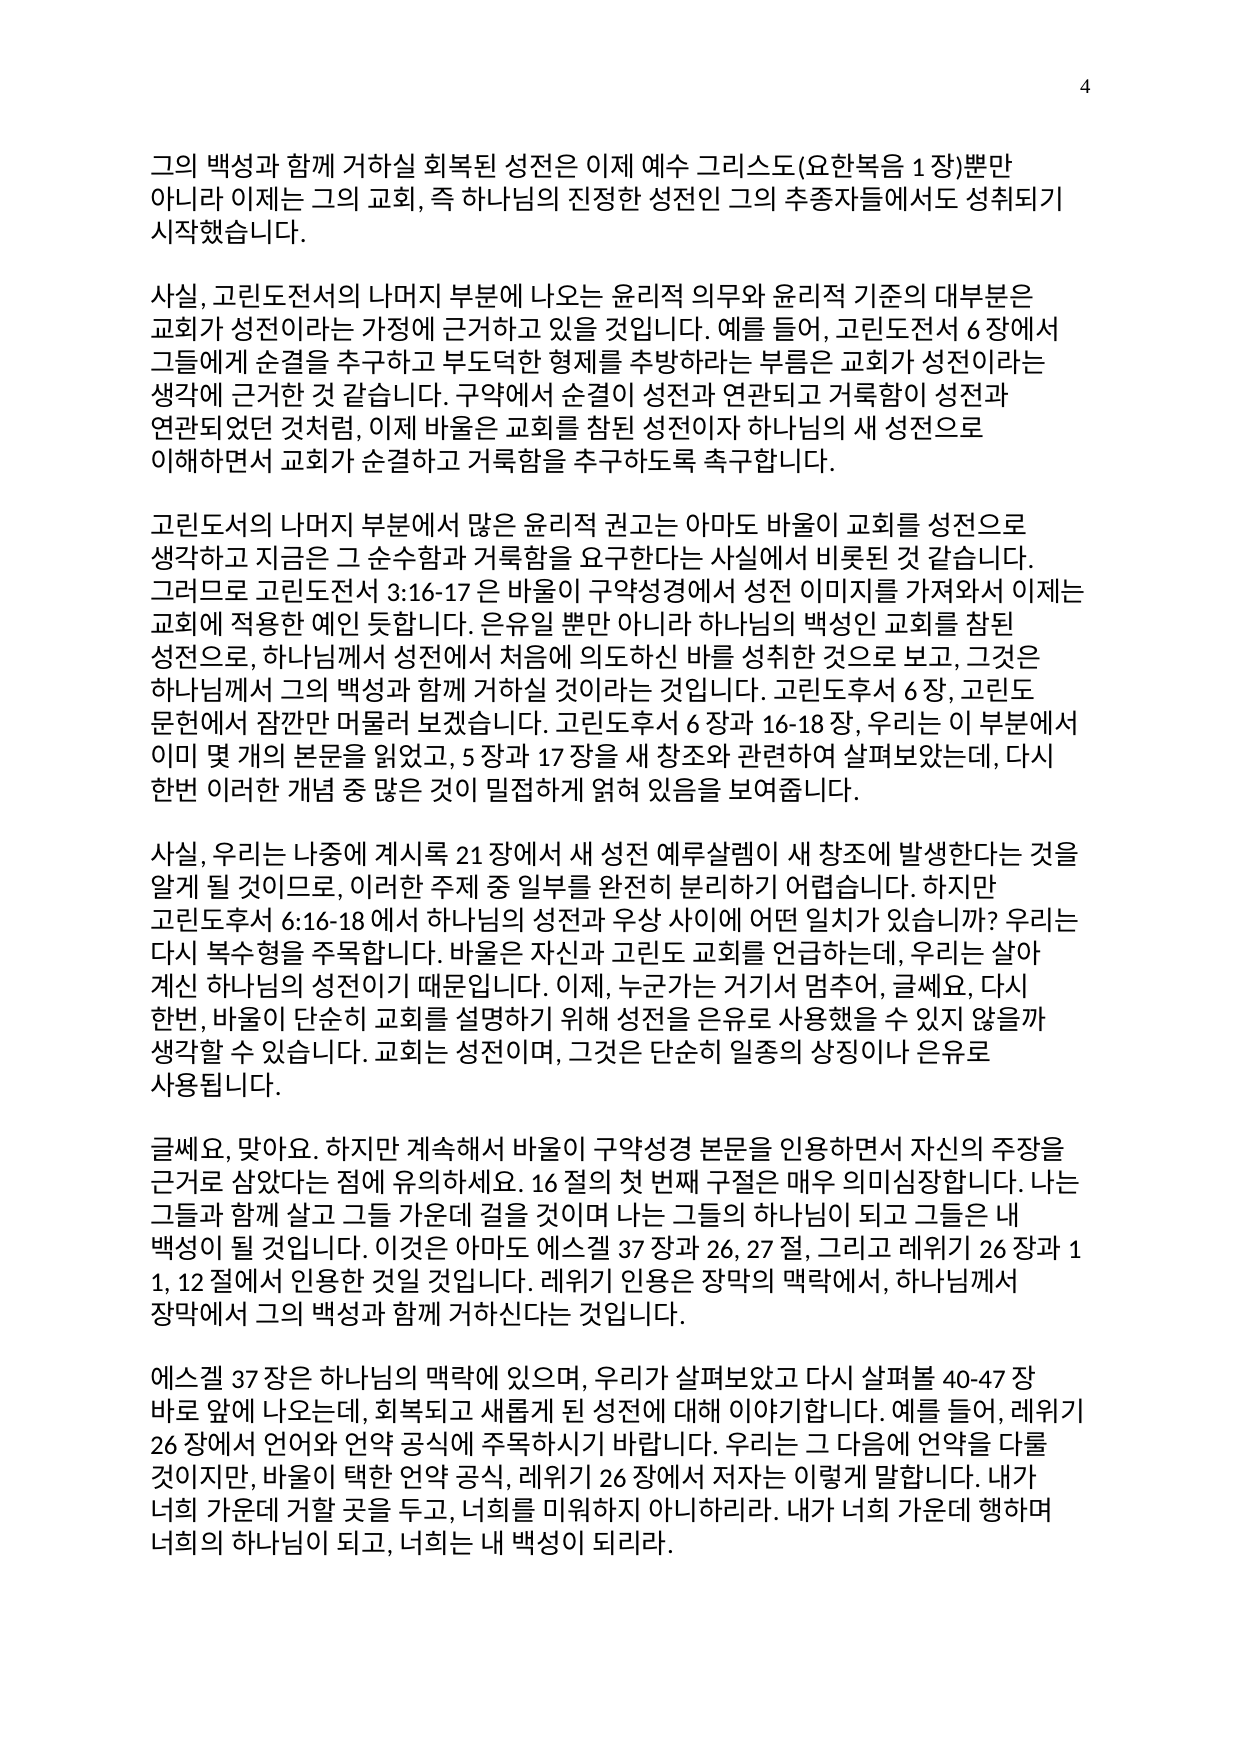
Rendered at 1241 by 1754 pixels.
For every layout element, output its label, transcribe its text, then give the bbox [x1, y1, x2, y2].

text 사실, 우리는 나중에 계시록 21장에서 새 성전 예루살렘이 새 창조에 발생한다는 것을 알게 될 것이므로, 이러한 주제 중 일부를 완전히 분리하기 어렵습니다. 하지만 고린도후서 6:16-18에서 하나님의 성전과 우상 사이에 어떤 일치가 있습니까? 우리는 다시 복수형을 주목합니다. 바울은 자신과 고린도 교회를 언급하는데, 우리는 살아 계신 하나님의 성전이기 때문입니다. 이제, 누군가는 거기서 멈추어, 글쎄요, 다시 한번, 바울이 단순히 교회를 설명하기 위해 성전을 은유로 사용했을 수 있지 않을까 생각할 수 있습니다. 교회는 성전이며, 그것은 단순히 일종의 상징이나 은유로 사용됩니다. [150, 838, 1090, 1102]
text 에스겔 37장은 하나님의 맥락에 있으며, 우리가 살펴보았고 다시 살펴볼 40-47장 바로 앞에 나오는데, 회복되고 새롭게 된 성전에 대해 이야기합니다. 예를 들어, 레위기 26장에서 언어와 언약 공식에 주목하시기 바랍니다. 우리는 그 다음에 언약을 다룰 것이지만, 바울이 택한 언약 공식, 레위기 26장에서 저자는 이렇게 말합니다. 내가 너희 가운데 거할 곳을 두고, 너희를 미워하지 아니하리라. 내가 너희 가운데 행하며 너희의 하나님이 되고, 너희는 내 백성이 되리라. [150, 1362, 1090, 1561]
text 고린도서의 나머지 부분에서 많은 윤리적 권고는 아마도 바울이 교회를 성전으로 생각하고 지금은 그 순수함과 거룩함을 요구한다는 사실에서 비롯된 것 같습니다. 그러므로 고린도전서 3:16-17은 바울이 구약성경에서 성전 이미지를 가져와서 이제는 교회에 적용한 예인 듯합니다. 은유일 뿐만 아니라 하나님의 백성인 교회를 참된 성전으로, 하나님께서 성전에서 처음에 의도하신 바를 성취한 것으로 보고, 그것은 하나님께서 그의 백성과 함께 거하실 것이라는 것입니다. 고린도후서 6장, 고린도 문헌에서 잠깐만 머물러 보겠습니다. 고린도후서 6장과 16-18장, 우리는 이 부분에서 이미 몇 개의 본문을 읽었고, 5장과 17장을 새 창조와 관련하여 살펴보았는데, 다시 한번 이러한 개념 중 많은 것이 밀접하게 얽혀 있음을 보여줍니다. [150, 509, 1090, 807]
text 사실, 고린도전서의 나머지 부분에 나오는 윤리적 의무와 윤리적 기준의 대부분은 교회가 성전이라는 가정에 근거하고 있을 것입니다. 예를 들어, 고린도전서 6장에서 그들에게 순결을 추구하고 부도덕한 형제를 추방하라는 부름은 교회가 성전이라는 생각에 근거한 것 같습니다. 구약에서 순결이 성전과 연관되고 거룩함이 성전과 연관되었던 것처럼, 이제 바울은 교회를 참된 성전이자 하나님의 새 성전으로 이해하면서 교회가 순결하고 거룩함을 추구하도록 촉구합니다. [150, 280, 1090, 478]
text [150, 150, 1090, 249]
text 글쎄요, 맞아요. 하지만 계속해서 바울이 구약성경 본문을 인용하면서 자신의 주장을 근거로 삼았다는 점에 유의하세요. 16절의 첫 번째 구절은 매우 의미심장합니다. 나는 그들과 함께 살고 그들 가운데 걸을 것이며 나는 그들의 하나님이 되고 그들은 내 백성이 될 것입니다. 이것은 아마도 에스겔 37장과 26, 27절, 그리고 레위기 26장과 11, 12절에서 인용한 것일 것입니다. 레위기 인용은 장막의 맥락에서, 하나님께서 장막에서 그의 백성과 함께 거하신다는 것입니다. [150, 1133, 1090, 1331]
